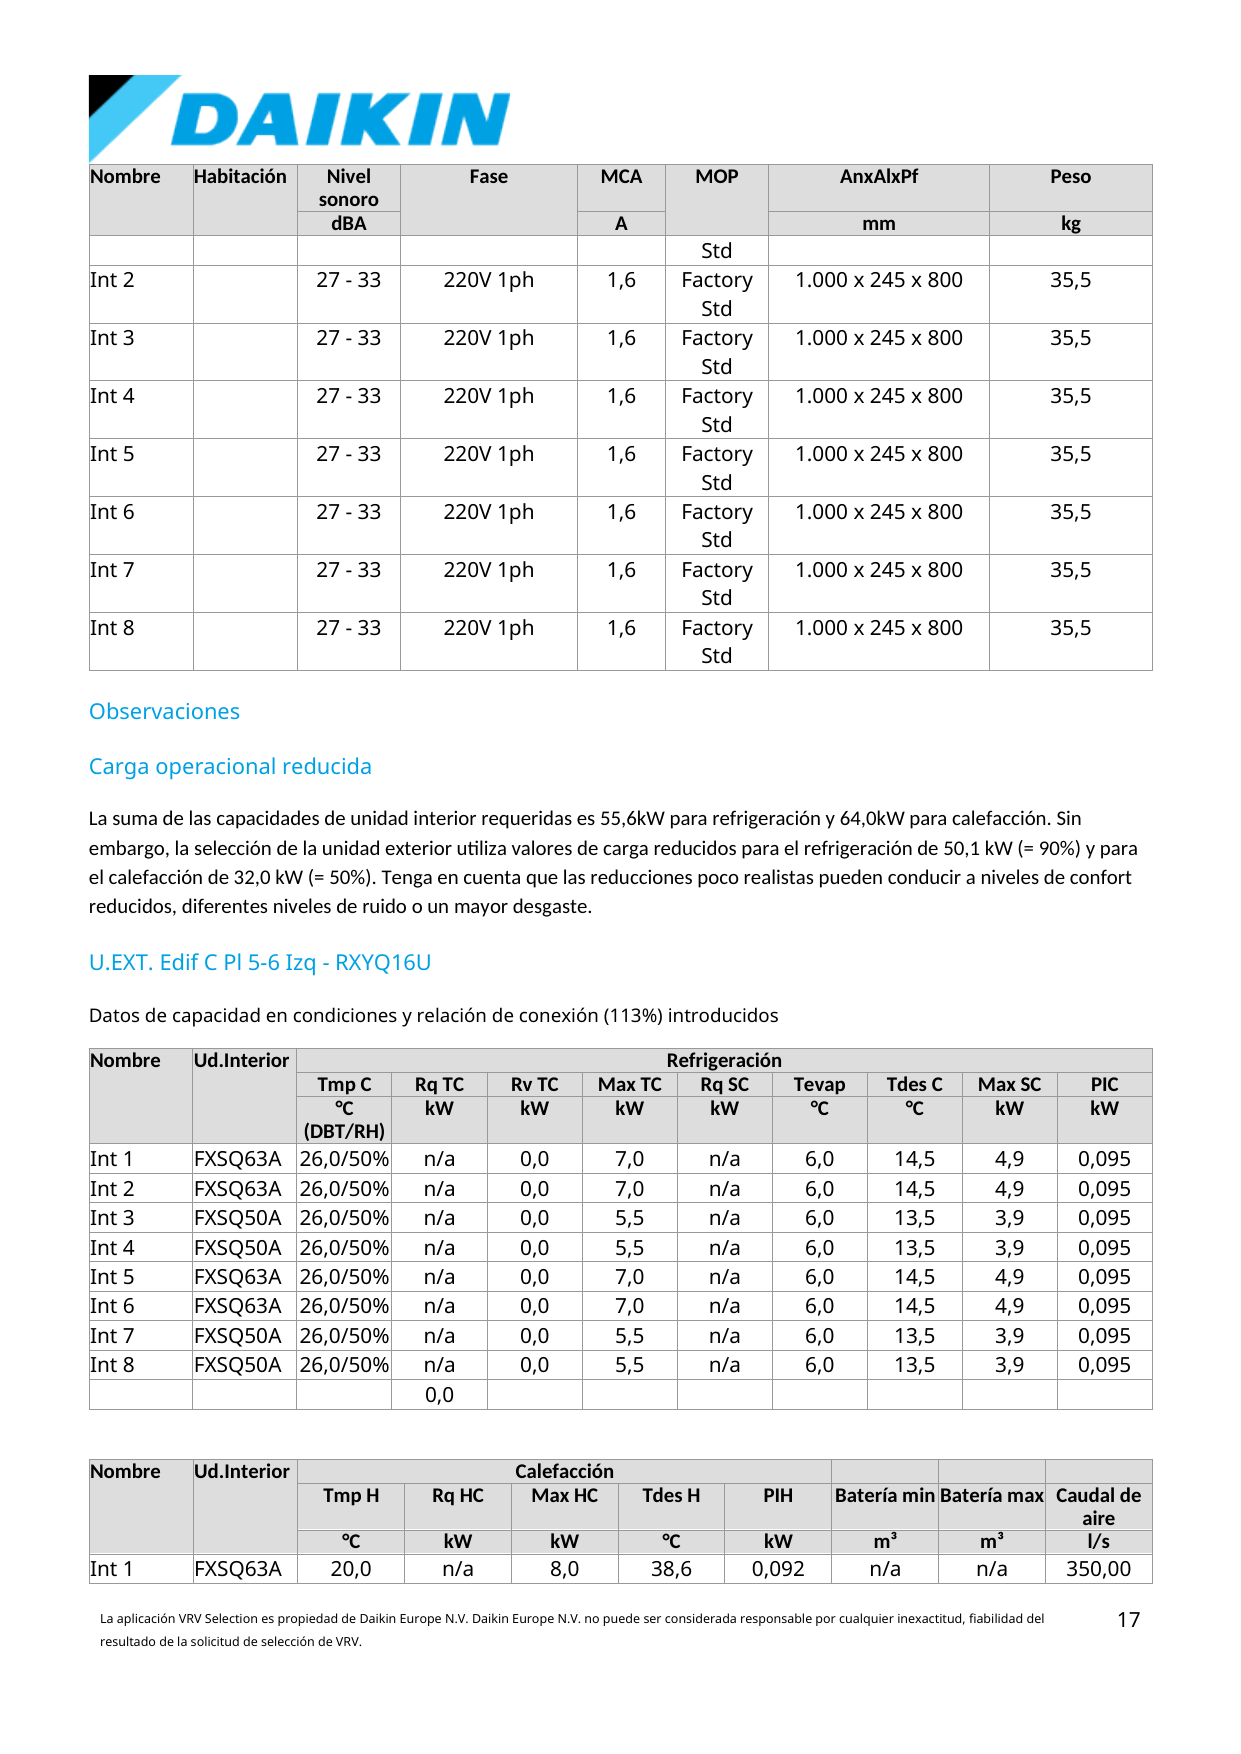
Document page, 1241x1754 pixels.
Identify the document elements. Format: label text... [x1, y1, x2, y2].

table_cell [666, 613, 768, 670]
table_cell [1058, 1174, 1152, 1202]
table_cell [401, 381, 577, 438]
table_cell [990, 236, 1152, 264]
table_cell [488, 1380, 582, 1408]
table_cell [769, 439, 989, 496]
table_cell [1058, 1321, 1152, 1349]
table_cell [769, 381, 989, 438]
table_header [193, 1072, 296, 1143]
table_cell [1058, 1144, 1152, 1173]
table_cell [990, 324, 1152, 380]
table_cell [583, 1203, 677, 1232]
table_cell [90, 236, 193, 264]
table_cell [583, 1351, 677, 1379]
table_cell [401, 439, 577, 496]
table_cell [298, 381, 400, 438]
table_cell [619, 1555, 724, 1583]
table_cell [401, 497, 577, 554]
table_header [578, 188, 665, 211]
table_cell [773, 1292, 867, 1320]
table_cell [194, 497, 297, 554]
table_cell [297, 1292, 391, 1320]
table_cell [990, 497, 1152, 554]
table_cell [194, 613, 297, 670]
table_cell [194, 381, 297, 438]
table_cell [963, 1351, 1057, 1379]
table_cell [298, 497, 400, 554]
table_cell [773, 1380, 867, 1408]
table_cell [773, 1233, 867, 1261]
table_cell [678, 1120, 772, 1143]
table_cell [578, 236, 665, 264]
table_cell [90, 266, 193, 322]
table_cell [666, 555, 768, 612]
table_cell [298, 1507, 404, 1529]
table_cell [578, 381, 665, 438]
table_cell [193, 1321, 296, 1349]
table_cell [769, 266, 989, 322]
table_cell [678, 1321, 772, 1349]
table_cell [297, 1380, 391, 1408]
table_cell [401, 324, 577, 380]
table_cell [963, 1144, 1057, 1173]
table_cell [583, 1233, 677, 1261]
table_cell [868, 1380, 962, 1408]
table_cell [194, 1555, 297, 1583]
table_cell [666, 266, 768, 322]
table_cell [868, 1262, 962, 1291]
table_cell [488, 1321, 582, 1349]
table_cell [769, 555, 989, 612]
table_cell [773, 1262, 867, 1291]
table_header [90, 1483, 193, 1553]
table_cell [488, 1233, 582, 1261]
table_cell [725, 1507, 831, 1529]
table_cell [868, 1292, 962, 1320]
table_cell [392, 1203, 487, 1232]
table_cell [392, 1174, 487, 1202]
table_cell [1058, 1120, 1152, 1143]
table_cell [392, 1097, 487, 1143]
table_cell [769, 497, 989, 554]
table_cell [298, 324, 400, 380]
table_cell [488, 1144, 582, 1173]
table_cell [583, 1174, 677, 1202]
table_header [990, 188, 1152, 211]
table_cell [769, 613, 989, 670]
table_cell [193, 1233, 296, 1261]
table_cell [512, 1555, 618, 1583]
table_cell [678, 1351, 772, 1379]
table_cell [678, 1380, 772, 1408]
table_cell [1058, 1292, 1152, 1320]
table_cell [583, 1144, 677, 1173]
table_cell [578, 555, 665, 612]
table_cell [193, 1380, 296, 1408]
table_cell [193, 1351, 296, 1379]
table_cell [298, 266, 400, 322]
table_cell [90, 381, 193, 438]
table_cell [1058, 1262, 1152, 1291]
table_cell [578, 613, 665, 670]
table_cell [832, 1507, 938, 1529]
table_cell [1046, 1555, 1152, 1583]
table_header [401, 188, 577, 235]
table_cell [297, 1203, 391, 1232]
text Observaciones [89, 696, 1152, 726]
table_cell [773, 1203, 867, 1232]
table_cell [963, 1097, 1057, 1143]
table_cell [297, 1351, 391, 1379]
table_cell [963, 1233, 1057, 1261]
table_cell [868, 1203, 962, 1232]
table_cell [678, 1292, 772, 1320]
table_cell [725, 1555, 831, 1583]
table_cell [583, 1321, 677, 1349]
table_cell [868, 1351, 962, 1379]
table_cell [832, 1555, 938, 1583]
text Carga operacional reducida [89, 751, 1152, 781]
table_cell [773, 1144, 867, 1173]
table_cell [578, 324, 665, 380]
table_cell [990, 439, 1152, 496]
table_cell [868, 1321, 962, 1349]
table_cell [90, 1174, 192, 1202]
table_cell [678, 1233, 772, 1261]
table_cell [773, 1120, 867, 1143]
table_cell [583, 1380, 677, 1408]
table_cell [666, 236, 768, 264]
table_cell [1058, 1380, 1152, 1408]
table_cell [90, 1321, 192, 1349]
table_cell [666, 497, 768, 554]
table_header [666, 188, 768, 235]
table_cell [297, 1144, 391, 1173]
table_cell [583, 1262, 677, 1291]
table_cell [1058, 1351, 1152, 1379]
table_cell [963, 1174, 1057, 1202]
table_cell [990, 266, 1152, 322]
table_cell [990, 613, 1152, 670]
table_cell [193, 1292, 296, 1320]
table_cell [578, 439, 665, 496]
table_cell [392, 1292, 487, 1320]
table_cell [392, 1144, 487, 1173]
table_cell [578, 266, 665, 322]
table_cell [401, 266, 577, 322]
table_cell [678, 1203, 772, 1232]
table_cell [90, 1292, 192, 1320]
text La suma de las capacidades de unidad interior requeridas es 55,6kW para refrigeración y 64,0kW para calefacción. Sin embargo, la selección de la unidad exterior utiliza valores de carga reducidos para el refrigeración de 50,1 kW (= 90%) y para el calefacción de 32,0 kW (= 50%). Tenga en cuenta que las reducciones poco realistas pueden conducir a niveles de confort reducidos, diferentes niveles de ruido o un mayor desgaste. [89, 806, 1152, 918]
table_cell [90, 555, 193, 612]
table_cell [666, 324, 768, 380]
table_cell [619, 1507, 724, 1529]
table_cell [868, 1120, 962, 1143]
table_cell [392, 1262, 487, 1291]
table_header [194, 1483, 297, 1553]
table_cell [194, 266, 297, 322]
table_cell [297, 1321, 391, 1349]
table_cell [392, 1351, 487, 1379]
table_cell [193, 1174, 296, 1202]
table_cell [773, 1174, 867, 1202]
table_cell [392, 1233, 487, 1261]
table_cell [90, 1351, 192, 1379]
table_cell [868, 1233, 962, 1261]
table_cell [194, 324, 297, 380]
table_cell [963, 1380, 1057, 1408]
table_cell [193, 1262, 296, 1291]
picture [88, 75, 511, 164]
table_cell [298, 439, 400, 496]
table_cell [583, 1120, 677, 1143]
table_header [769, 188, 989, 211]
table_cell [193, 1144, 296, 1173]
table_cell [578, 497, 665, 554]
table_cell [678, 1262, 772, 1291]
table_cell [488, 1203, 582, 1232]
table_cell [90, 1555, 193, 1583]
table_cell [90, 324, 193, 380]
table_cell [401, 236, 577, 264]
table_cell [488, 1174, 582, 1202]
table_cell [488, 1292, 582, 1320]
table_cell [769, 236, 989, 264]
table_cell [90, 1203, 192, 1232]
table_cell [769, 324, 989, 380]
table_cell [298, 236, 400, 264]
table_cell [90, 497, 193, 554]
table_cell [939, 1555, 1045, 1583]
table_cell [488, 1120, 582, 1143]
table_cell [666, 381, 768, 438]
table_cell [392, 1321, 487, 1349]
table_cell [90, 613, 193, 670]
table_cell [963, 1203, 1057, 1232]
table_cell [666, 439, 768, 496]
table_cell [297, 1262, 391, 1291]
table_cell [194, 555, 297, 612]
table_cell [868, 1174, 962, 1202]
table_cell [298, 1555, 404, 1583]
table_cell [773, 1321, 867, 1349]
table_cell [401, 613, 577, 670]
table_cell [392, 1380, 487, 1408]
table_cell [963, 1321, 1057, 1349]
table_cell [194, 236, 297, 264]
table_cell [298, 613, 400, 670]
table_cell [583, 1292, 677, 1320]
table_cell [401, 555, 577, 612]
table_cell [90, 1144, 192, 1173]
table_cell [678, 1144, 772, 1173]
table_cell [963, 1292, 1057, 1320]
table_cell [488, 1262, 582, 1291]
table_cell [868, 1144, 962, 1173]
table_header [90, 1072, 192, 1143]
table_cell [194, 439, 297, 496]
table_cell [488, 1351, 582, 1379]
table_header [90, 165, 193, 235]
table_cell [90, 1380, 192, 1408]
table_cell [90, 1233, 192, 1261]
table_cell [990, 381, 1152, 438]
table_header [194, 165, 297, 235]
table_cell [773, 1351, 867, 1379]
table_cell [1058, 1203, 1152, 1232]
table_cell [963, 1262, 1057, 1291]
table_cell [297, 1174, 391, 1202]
text U.EXT. Edif C Pl 5-6 Izq - RXYQ16U [89, 947, 1152, 977]
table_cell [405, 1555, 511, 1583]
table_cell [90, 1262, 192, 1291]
text Datos de capacidad en condiciones y relación de conexión (113%) introducidos [89, 1002, 1152, 1027]
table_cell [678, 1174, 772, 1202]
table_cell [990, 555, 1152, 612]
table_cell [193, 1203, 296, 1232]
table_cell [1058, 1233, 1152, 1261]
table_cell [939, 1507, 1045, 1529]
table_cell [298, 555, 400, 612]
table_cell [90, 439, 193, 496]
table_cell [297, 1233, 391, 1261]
